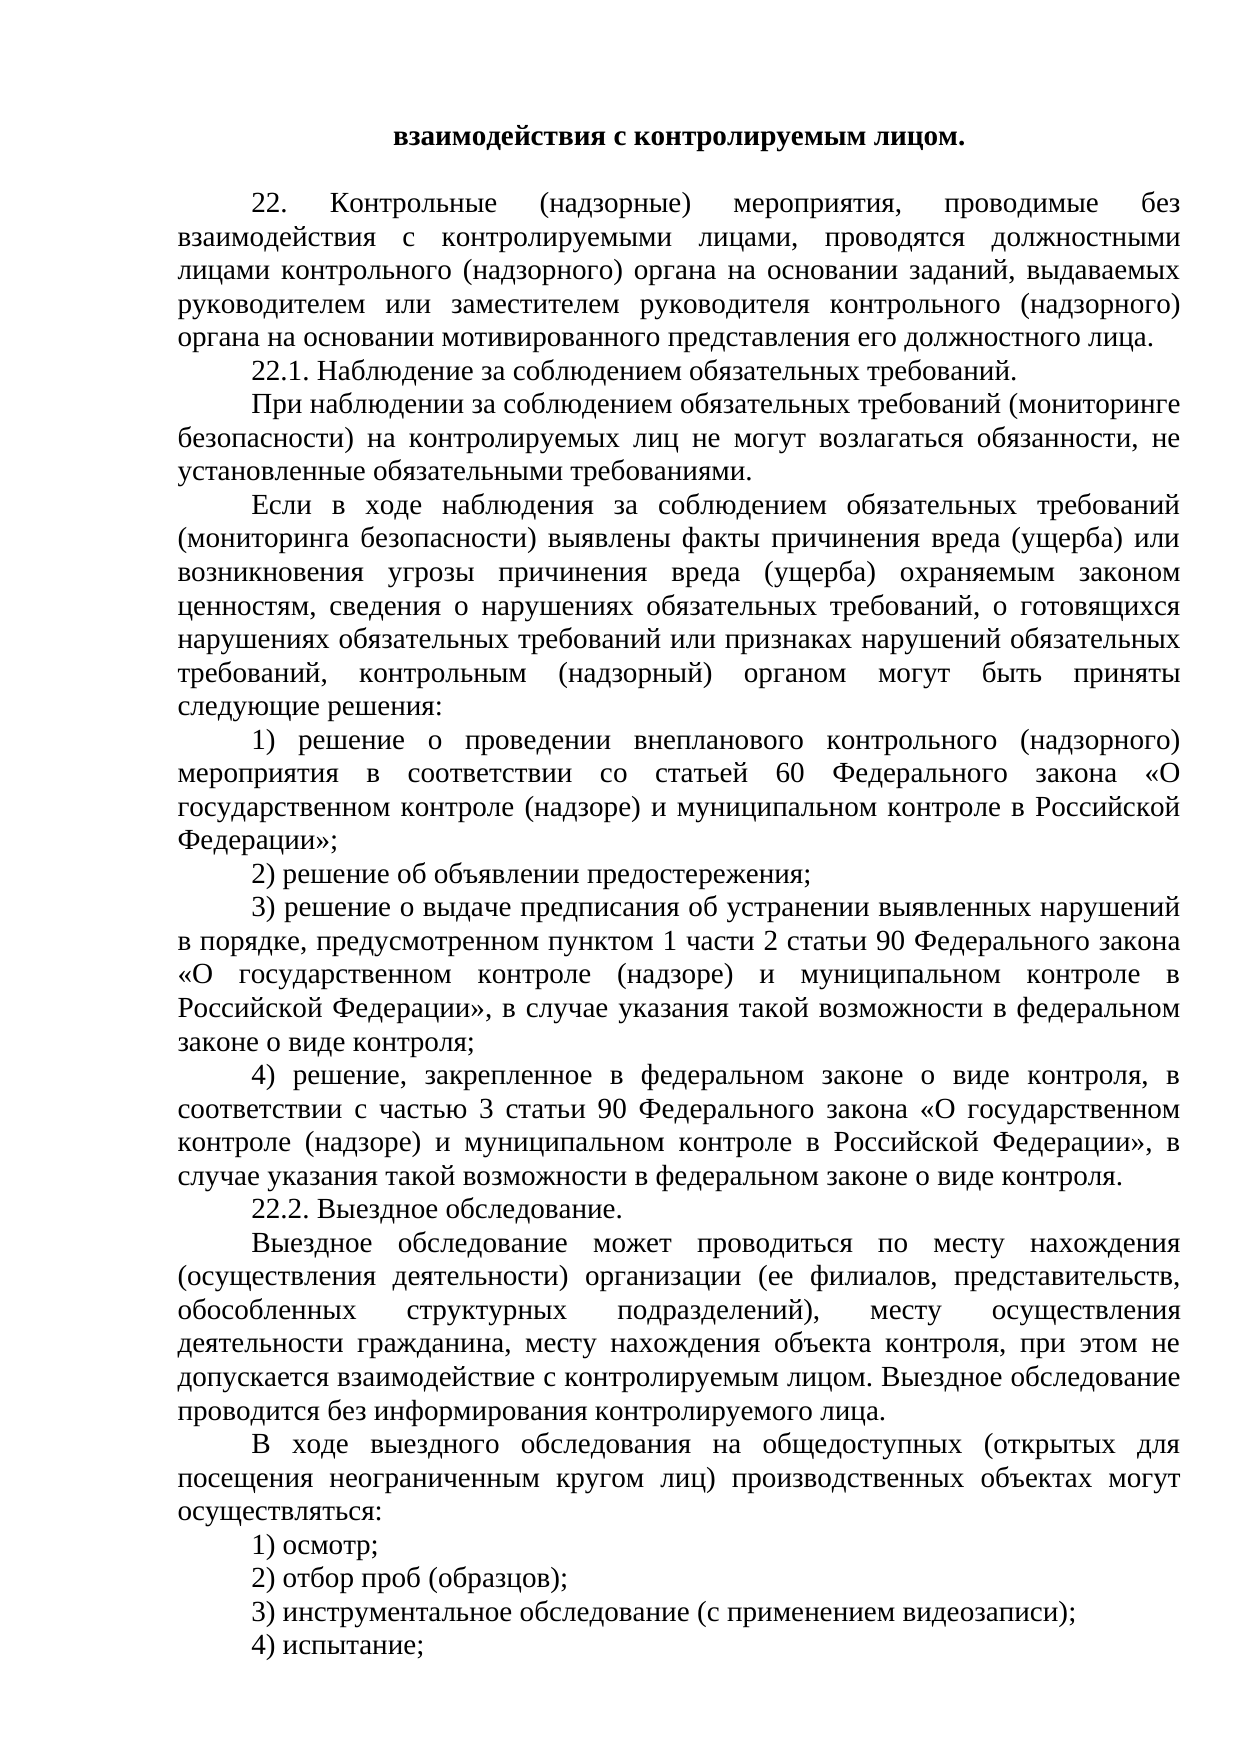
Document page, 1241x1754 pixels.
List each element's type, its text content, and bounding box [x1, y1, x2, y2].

text 2) решение об объявлении предостережения; [177, 856, 1181, 889]
text 22. Контрольные (надзорные) мероприятия, проводимые без взаимодействия с контролируемыми лицами, проводятся должностными лицами контрольного (надзорного) органа на основании заданий, выдаваемых руководителем или заместителем руководителя контрольного (надзорного) органа на основании мотивированного представления его должностного лица. [177, 185, 1181, 353]
text При наблюдении за соблюдением обязательных требований (мониторинге безопасности) на контролируемых лиц не могут возлагаться обязанности, не установленные обязательными требованиями. [177, 386, 1181, 487]
text 3) решение о выдаче предписания об устранении выявленных нарушений в порядке, предусмотренном пунктом 1 части 2 статьи 90 Федерального закона «О государственном контроле (надзоре) и муниципальном контроле в Российской Федерации», в случае указания такой возможности в федеральном законе о виде контроля; [177, 889, 1181, 1057]
text 4) решение, закрепленное в федеральном законе о виде контроля, в соответствии с частью 3 статьи 90 Федерального закона «О государственном контроле (надзоре) и муниципальном контроле в Российской Федерации», в случае указания такой возможности в федеральном законе о виде контроля. [177, 1057, 1181, 1191]
text 1) решение о проведении внепланового контрольного (надзорного) мероприятия в соответствии со статьей 60 Федерального закона «О государственном контроле (надзоре) и муниципальном контроле в Российской Федерации»; [177, 722, 1181, 856]
text 22.1. Наблюдение за соблюдением обязательных требований. [177, 353, 1181, 386]
text Выездное обследование может проводиться по месту нахождения (осуществления деятельности) организации (ее филиалов, представительств, обособленных структурных подразделений), месту осуществления деятельности гражданина, месту нахождения объекта контроля, при этом не допускается взаимодействие с контролируемым лицом. Выездное обследование проводится без информирования контролируемого лица. [177, 1225, 1181, 1426]
text 1) осмотр; [177, 1527, 1181, 1560]
text Если в ходе наблюдения за соблюдением обязательных требований (мониторинга безопасности) выявлены факты причинения вреда (ущерба) или возникновения угрозы причинения вреда (ущерба) охраняемым законом ценностям, сведения о нарушениях обязательных требований, о готовящихся нарушениях обязательных требований или признаках нарушений обязательных требований, контрольным (надзорный) органом могут быть приняты следующие решения: [177, 487, 1181, 722]
text взаимодействия с контролируемым лицом. [177, 118, 1181, 152]
text 3) инструментальное обследование (с применением видеозаписи); [177, 1594, 1181, 1627]
text 4) испытание; [177, 1627, 1181, 1661]
text 2) отбор проб (образцов); [177, 1560, 1181, 1594]
text 22.2. Выездное обследование. [177, 1191, 1181, 1225]
text В ходе выездного обследования на общедоступных (открытых для посещения неограниченным кругом лиц) производственных объектах могут осуществляться: [177, 1426, 1181, 1527]
